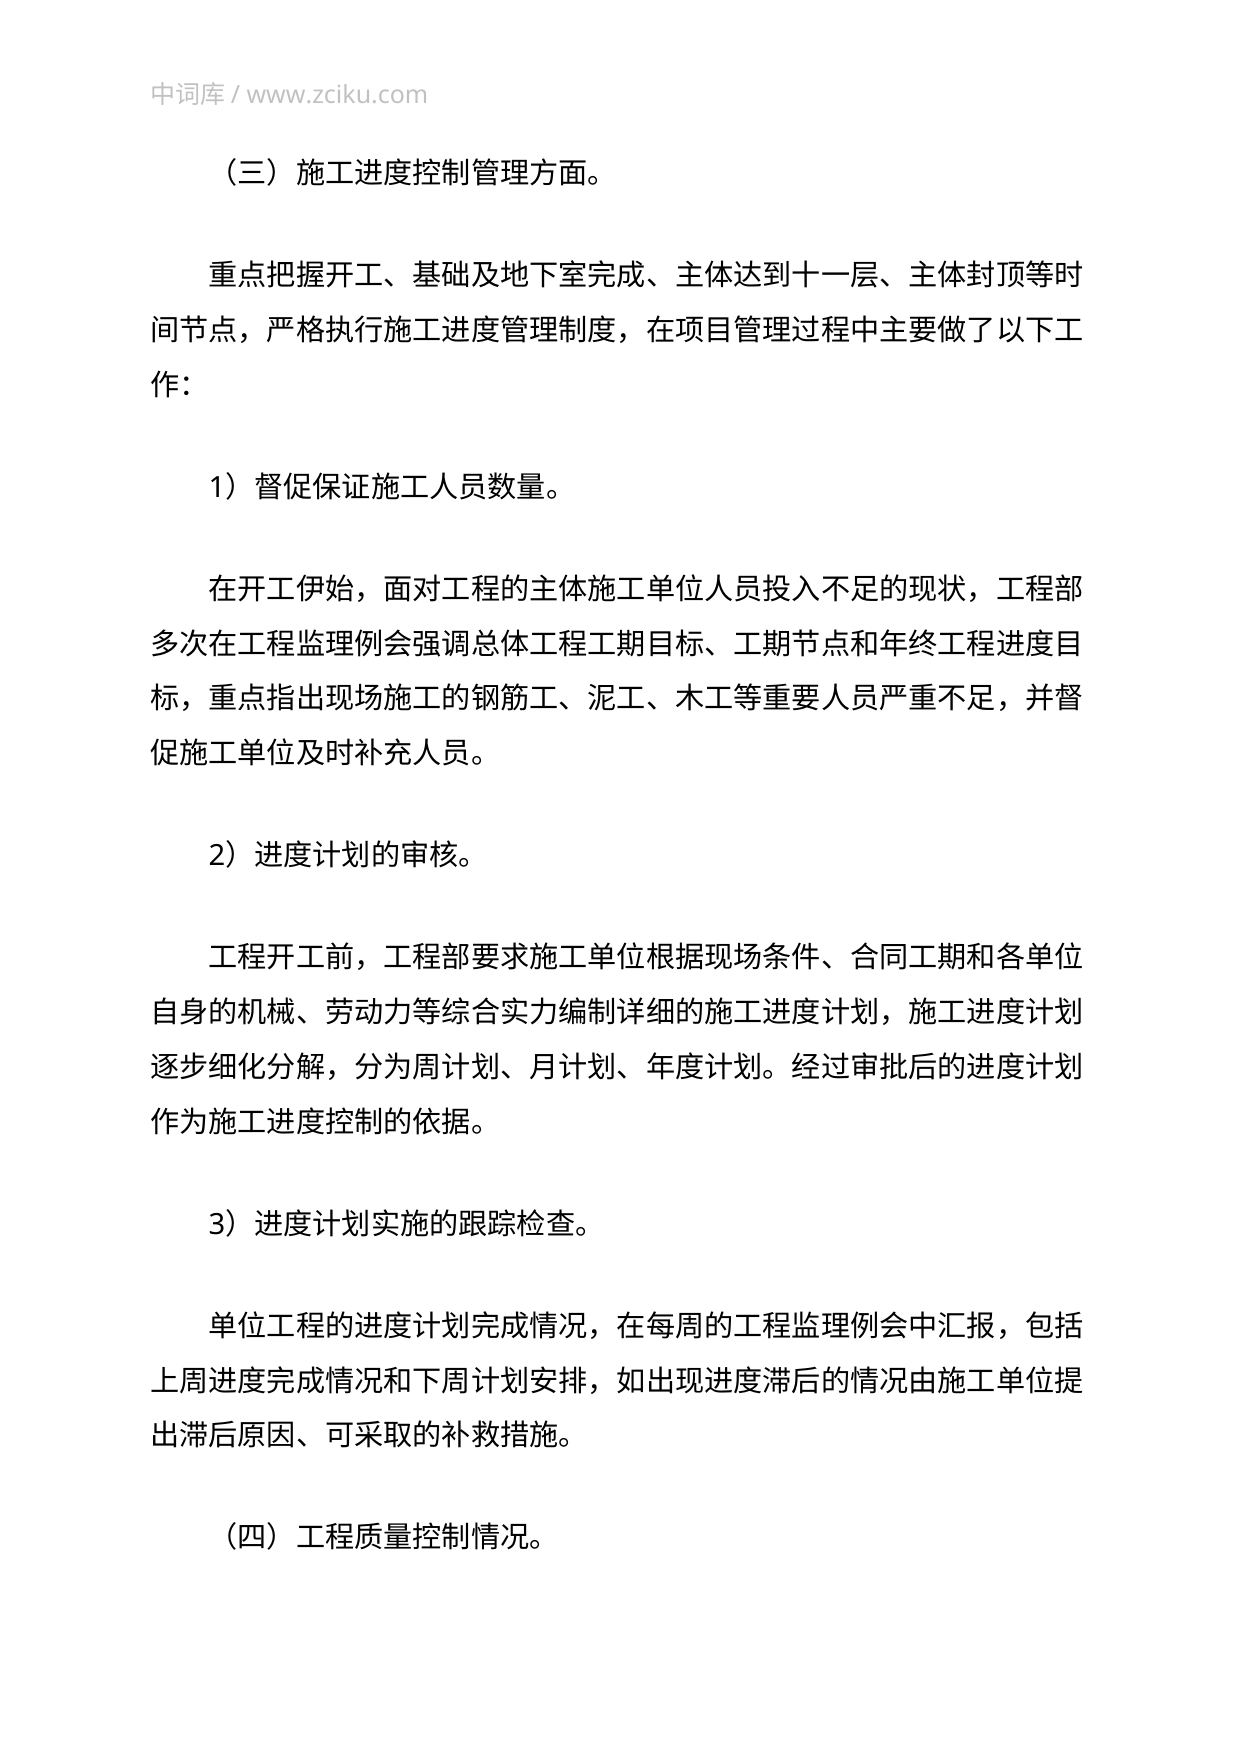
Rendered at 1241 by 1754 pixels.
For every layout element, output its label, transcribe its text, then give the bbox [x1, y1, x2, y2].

text 1）督促保证施工人员数量。 [150, 463, 1090, 506]
text （四）工程质量控制情况。 [150, 1514, 1090, 1556]
text 单位工程的进度计划完成情况，在每周的工程监理例会中汇报，包括上周进度完成情况和下周计划安排，如出现进度滞后的情况由施工单位提出滞后原因、可采取的补救措施。 [150, 1302, 1090, 1454]
text 重点把握开工、基础及地下室完成、主体达到十一层、主体封顶等时间节点，严格执行施工进度管理制度，在项目管理过程中主要做了以下工作： [150, 252, 1090, 404]
text 3）进度计划实施的跟踪检查。 [150, 1200, 1090, 1243]
text 工程开工前，工程部要求施工单位根据现场条件、合同工期和各单位自身的机械、劳动力等综合实力编制详细的施工进度计划，施工进度计划逐步细化分解，分为周计划、月计划、年度计划。经过审批后的进度计划作为施工进度控制的依据。 [150, 934, 1090, 1141]
text （三）施工进度控制管理方面。 [150, 150, 1090, 192]
text 2）进度计划的审核。 [150, 832, 1090, 874]
text 在开工伊始，面对工程的主体施工单位人员投入不足的现状，工程部多次在工程监理例会强调总体工程工期目标、工期节点和年终工程进度目标，重点指出现场施工的钢筋工、泥工、木工等重要人员严重不足，并督促施工单位及时补充人员。 [150, 565, 1090, 772]
